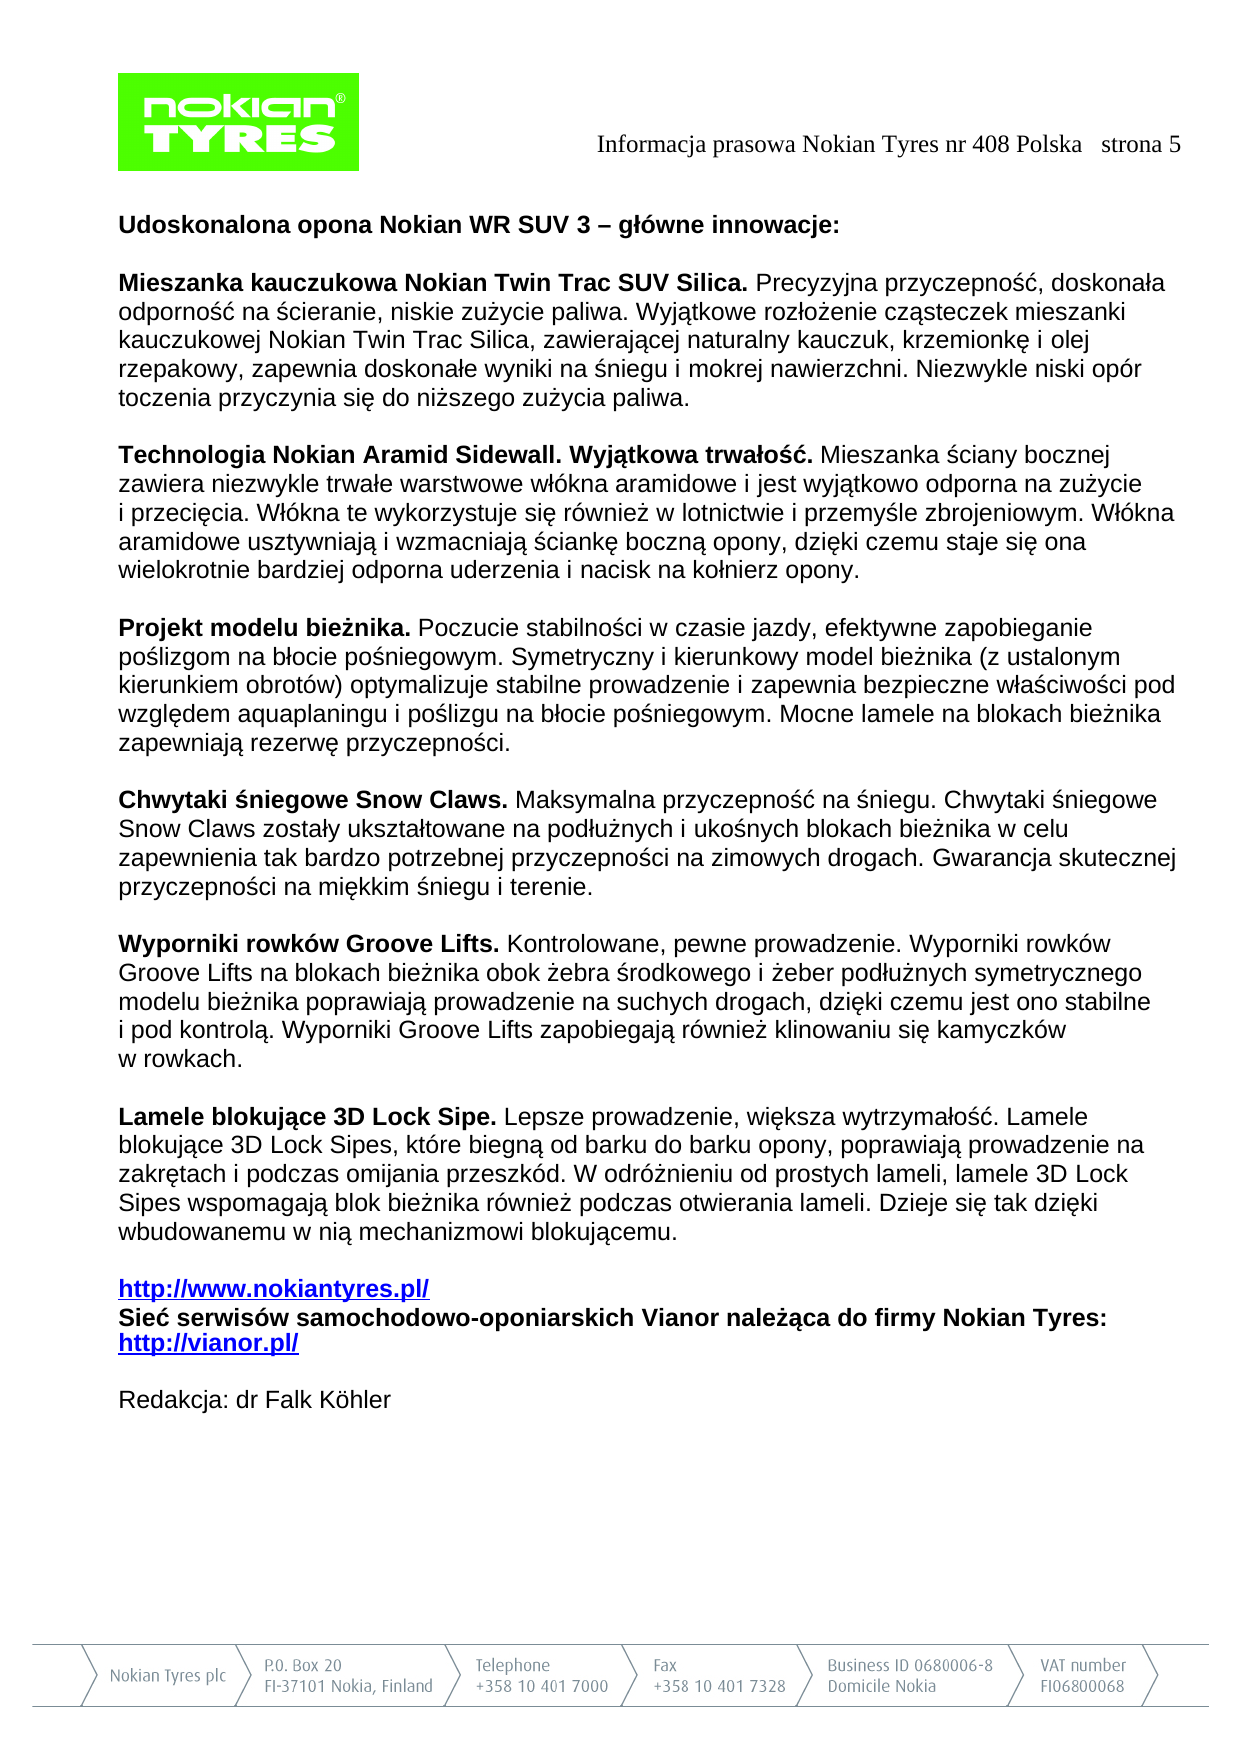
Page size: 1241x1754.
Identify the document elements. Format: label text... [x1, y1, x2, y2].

text Technologia Nokian Aramid Sidewall. Wyjątkowa trwałość. Mieszanka ściany bocznej zawiera niezwykle trwałe warstwowe włókna aramidowe i jest wyjątkowo odporna na zużycie i przecięcia. Włókna te wykorzystuje się również w lotnictwie i przemyśle zbrojeniowym. Włókna aramidowe usztywniają i wzmacniają ściankę boczną opony, dzięki czemu staje się ona wielokrotnie bardziej odporna uderzenia i nacisk na kołnierz opony. [118, 440, 1181, 584]
text http://vianor.pl/ [118, 1332, 898, 1357]
text Wyporniki rowków Groove Lifts. Kontrolowane, pewne prowadzenie. Wyporniki rowków Groove Lifts na blokach bieżnika obok żebra środkowego i żeber podłużnych symetrycznego modelu bieżnika poprawiają prowadzenie na suchych drogach, dzięki czemu jest ono stabilne i pod kontrolą. Wyporniki Groove Lifts zapobiegają również klinowaniu się kamyczków w rowkach. [118, 929, 1181, 1073]
text Sieć serwisów samochodowo-oponiarskich Vianor należąca do firmy Nokian Tyres: [118, 1303, 1181, 1332]
text Lamele blokujące 3D Lock Sipe. Lepsze prowadzenie, większa wytrzymałość. Lamele blokujące 3D Lock Sipes, które biegną od barku do barku opony, poprawiają prowadzenie na zakrętach i podczas omijania przeszkód. W odróżnieniu od prostych lameli, lamele 3D Lock Sipes wspomagają blok bieżnika również podczas otwierania lameli. Dzieje się tak dzięki wbudowanemu w nią mechanizmowi blokującemu. [118, 1102, 1181, 1246]
text Udoskonalona opona Nokian WR SUV 3 – główne innowacje: [118, 210, 1181, 239]
picture [118, 73, 359, 171]
text Redakcja: dr Falk Köhler [118, 1386, 1134, 1414]
text Mieszanka kauczukowa Nokian Twin Trac SUV Silica. Precyzyjna przyczepność, doskonała odporność na ścieranie, niskie zużycie paliwa. Wyjątkowe rozłożenie cząsteczek mieszanki kauczukowej Nokian Twin Trac Silica, zawierającej naturalny kauczuk, krzemionkę i olej rzepakowy, zapewnia doskonałe wyniki na śniegu i mokrej nawierzchni. Niezwykle niski opór toczenia przyczynia się do niższego zużycia paliwa. [118, 268, 1181, 412]
text http://www.nokiantyres.pl/ [118, 1274, 1181, 1303]
picture [32, 1643, 1209, 1709]
text Chwytaki śniegowe Snow Claws. Maksymalna przyczepność na śniegu. Chwytaki śniegowe Snow Claws zostały ukształtowane na podłużnych i ukośnych blokach bieżnika w celu zapewnienia tak bardzo potrzebnej przyczepności na zimowych drogach. Gwarancja skutecznej przyczepności na miękkim śniegu i terenie. [118, 785, 1181, 900]
text Projekt modelu bieżnika. Poczucie stabilności w czasie jazdy, efektywne zapobieganie poślizgom na błocie pośniegowym. Symetryczny i kierunkowy model bieżnika (z ustalonym kierunkiem obrotów) optymalizuje stabilne prowadzenie i zapewnia bezpieczne właściwości pod względem aquaplaningu i poślizgu na błocie pośniegowym. Mocne lamele na blokach bieżnika zapewniają rezerwę przyczepności. [118, 613, 1181, 757]
